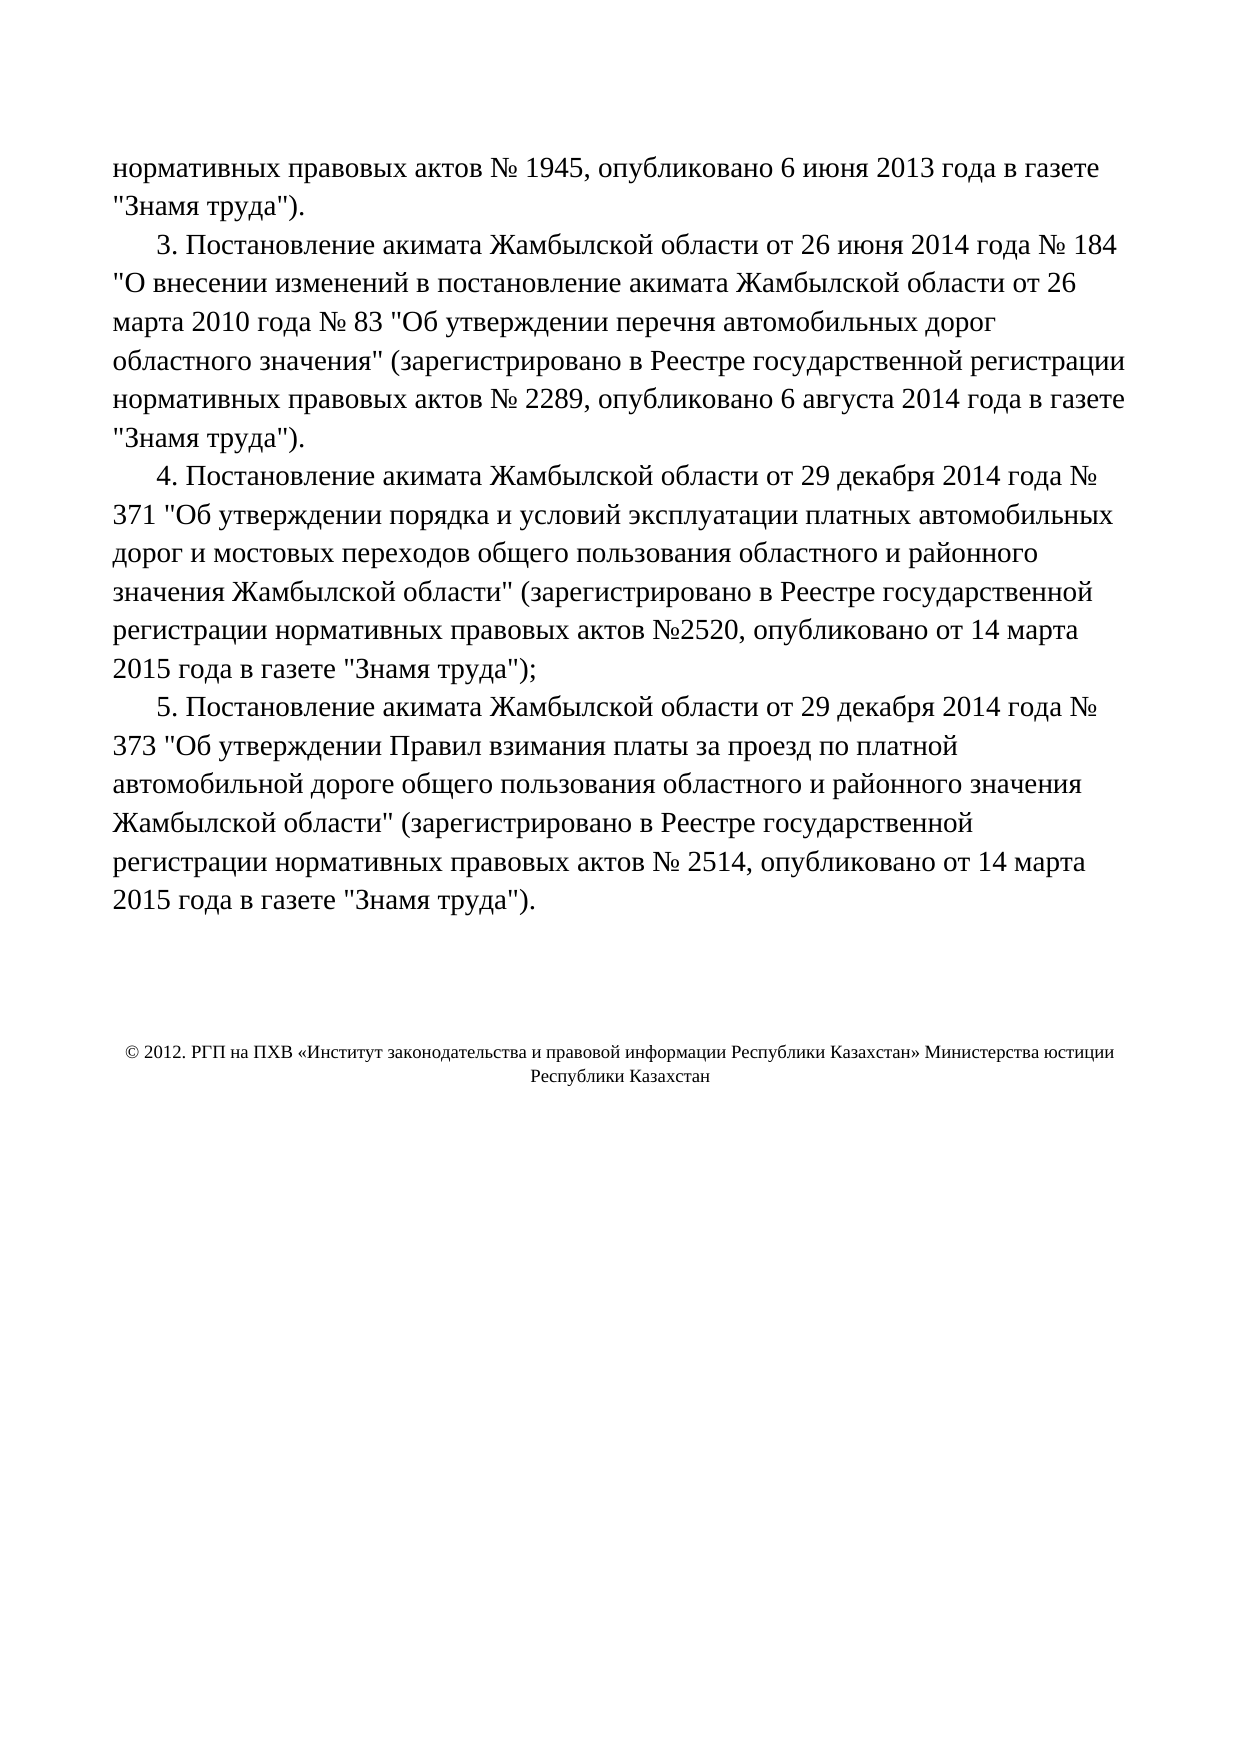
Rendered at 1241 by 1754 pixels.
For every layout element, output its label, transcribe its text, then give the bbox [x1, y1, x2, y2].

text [112, 150, 1128, 946]
text © 2012. РГП на ПХВ «Институт законодательства и правовой информации Республики Казахстан» Министерства юстиции Республики Казахстан [112, 1041, 1128, 1087]
